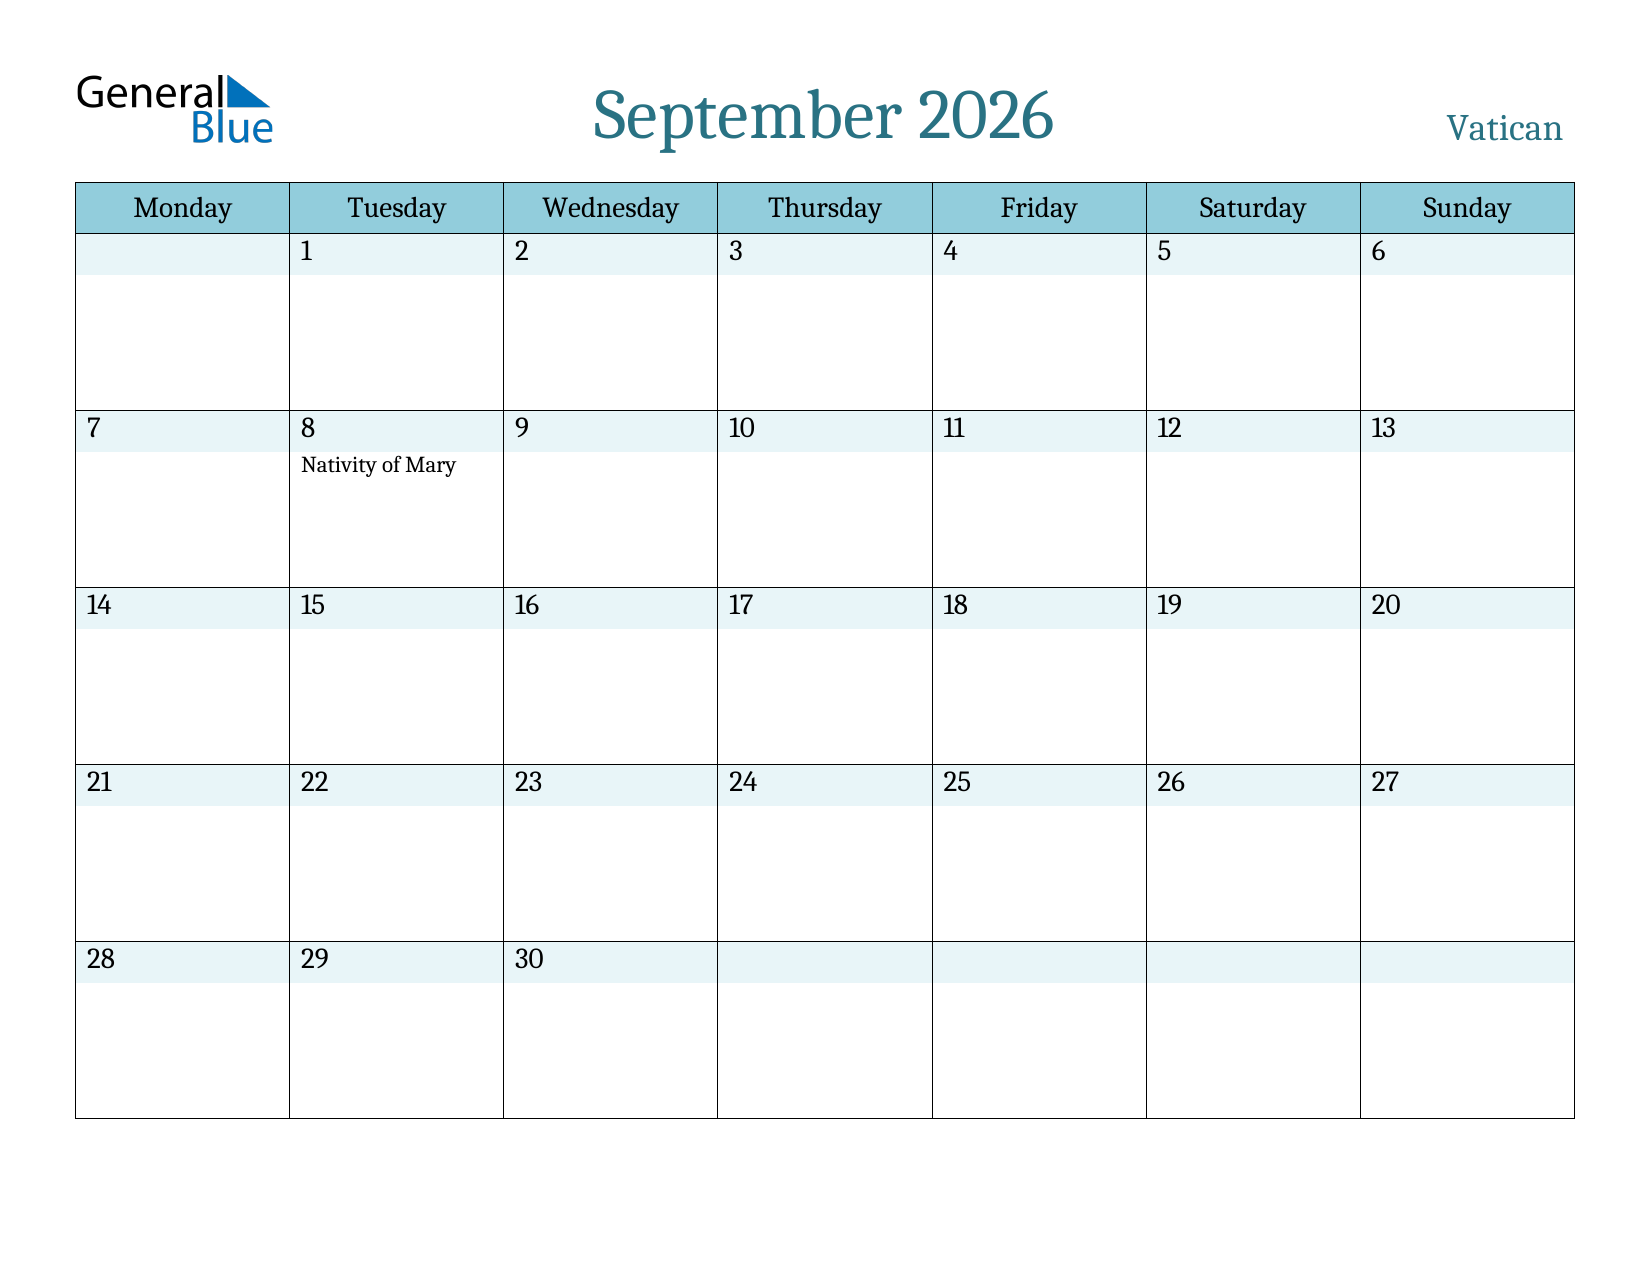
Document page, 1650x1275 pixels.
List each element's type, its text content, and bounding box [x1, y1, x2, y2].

table_cell 20 [1361, 588, 1574, 629]
table_cell 13 [1361, 411, 1574, 452]
table_cell [1147, 983, 1360, 1118]
table_cell 5 [1147, 234, 1360, 275]
table_cell [718, 275, 932, 410]
table_cell 28 [76, 942, 289, 983]
table_cell 19 [1147, 588, 1360, 629]
table_cell [1361, 629, 1574, 764]
table_cell 7 [76, 411, 289, 452]
table_cell 21 [76, 765, 289, 806]
table_cell Nativity of Mary [290, 452, 503, 587]
table_cell 18 [933, 588, 1146, 629]
table_cell [1147, 452, 1360, 587]
table_cell [76, 983, 289, 1118]
table_cell 30 [504, 942, 717, 983]
table_cell 9 [504, 411, 717, 452]
table_cell [933, 629, 1146, 764]
table_cell [933, 942, 1146, 983]
table_cell 10 [718, 411, 932, 452]
table_cell [1147, 942, 1360, 983]
table_cell [290, 983, 503, 1118]
table_cell [1361, 942, 1574, 983]
table_cell [504, 806, 717, 941]
table_cell [1361, 983, 1574, 1118]
table_cell [933, 983, 1146, 1118]
table_cell 4 [933, 234, 1146, 275]
table_cell [933, 452, 1146, 587]
table_cell 27 [1361, 765, 1574, 806]
table_cell 17 [718, 588, 932, 629]
table_cell [1147, 629, 1360, 764]
table_cell [76, 806, 289, 941]
table_cell Tuesday [290, 183, 503, 233]
table_cell [1147, 806, 1360, 941]
table_cell 26 [1147, 765, 1360, 806]
table_cell 1 [290, 234, 503, 275]
table_cell [1147, 275, 1360, 410]
table_cell [504, 275, 717, 410]
table_cell [76, 452, 289, 587]
table_cell [718, 983, 932, 1118]
table_header September 2026 [504, 75, 1146, 182]
table_cell [718, 452, 932, 587]
table_cell 12 [1147, 411, 1360, 452]
table_cell Friday [933, 183, 1146, 233]
table_cell 24 [718, 765, 932, 806]
table_cell 8 [290, 411, 503, 452]
table_cell Saturday [1147, 183, 1360, 233]
table_cell 16 [504, 588, 717, 629]
table_cell [718, 806, 932, 941]
table_cell [1361, 806, 1574, 941]
table_cell 22 [290, 765, 503, 806]
table_cell 6 [1361, 234, 1574, 275]
table_cell [504, 629, 717, 764]
table_cell Monday [76, 183, 289, 233]
table_cell [1361, 275, 1574, 410]
table_cell 25 [933, 765, 1146, 806]
table_cell [504, 983, 717, 1118]
table_cell [76, 629, 289, 764]
table_cell [504, 452, 717, 587]
table_cell [76, 234, 289, 275]
table_cell 15 [290, 588, 503, 629]
table_cell [290, 275, 503, 410]
table_cell [933, 275, 1146, 410]
table_cell 23 [504, 765, 717, 806]
table_cell [933, 806, 1146, 941]
table_cell 11 [933, 411, 1146, 452]
table_cell 14 [76, 588, 289, 629]
table_cell [1361, 452, 1574, 587]
table_cell [290, 629, 503, 764]
picture [77, 75, 273, 143]
table_cell 3 [718, 234, 932, 275]
table_cell [290, 806, 503, 941]
table_cell 2 [504, 234, 717, 275]
table_cell [76, 275, 289, 410]
table_header [76, 75, 503, 182]
table_cell Wednesday [504, 183, 717, 233]
table_cell Sunday [1361, 183, 1574, 233]
table_cell [718, 942, 932, 983]
table_cell 29 [290, 942, 503, 983]
table_header Vatican [1146, 75, 1574, 182]
table_cell [718, 629, 932, 764]
table_cell Thursday [718, 183, 932, 233]
